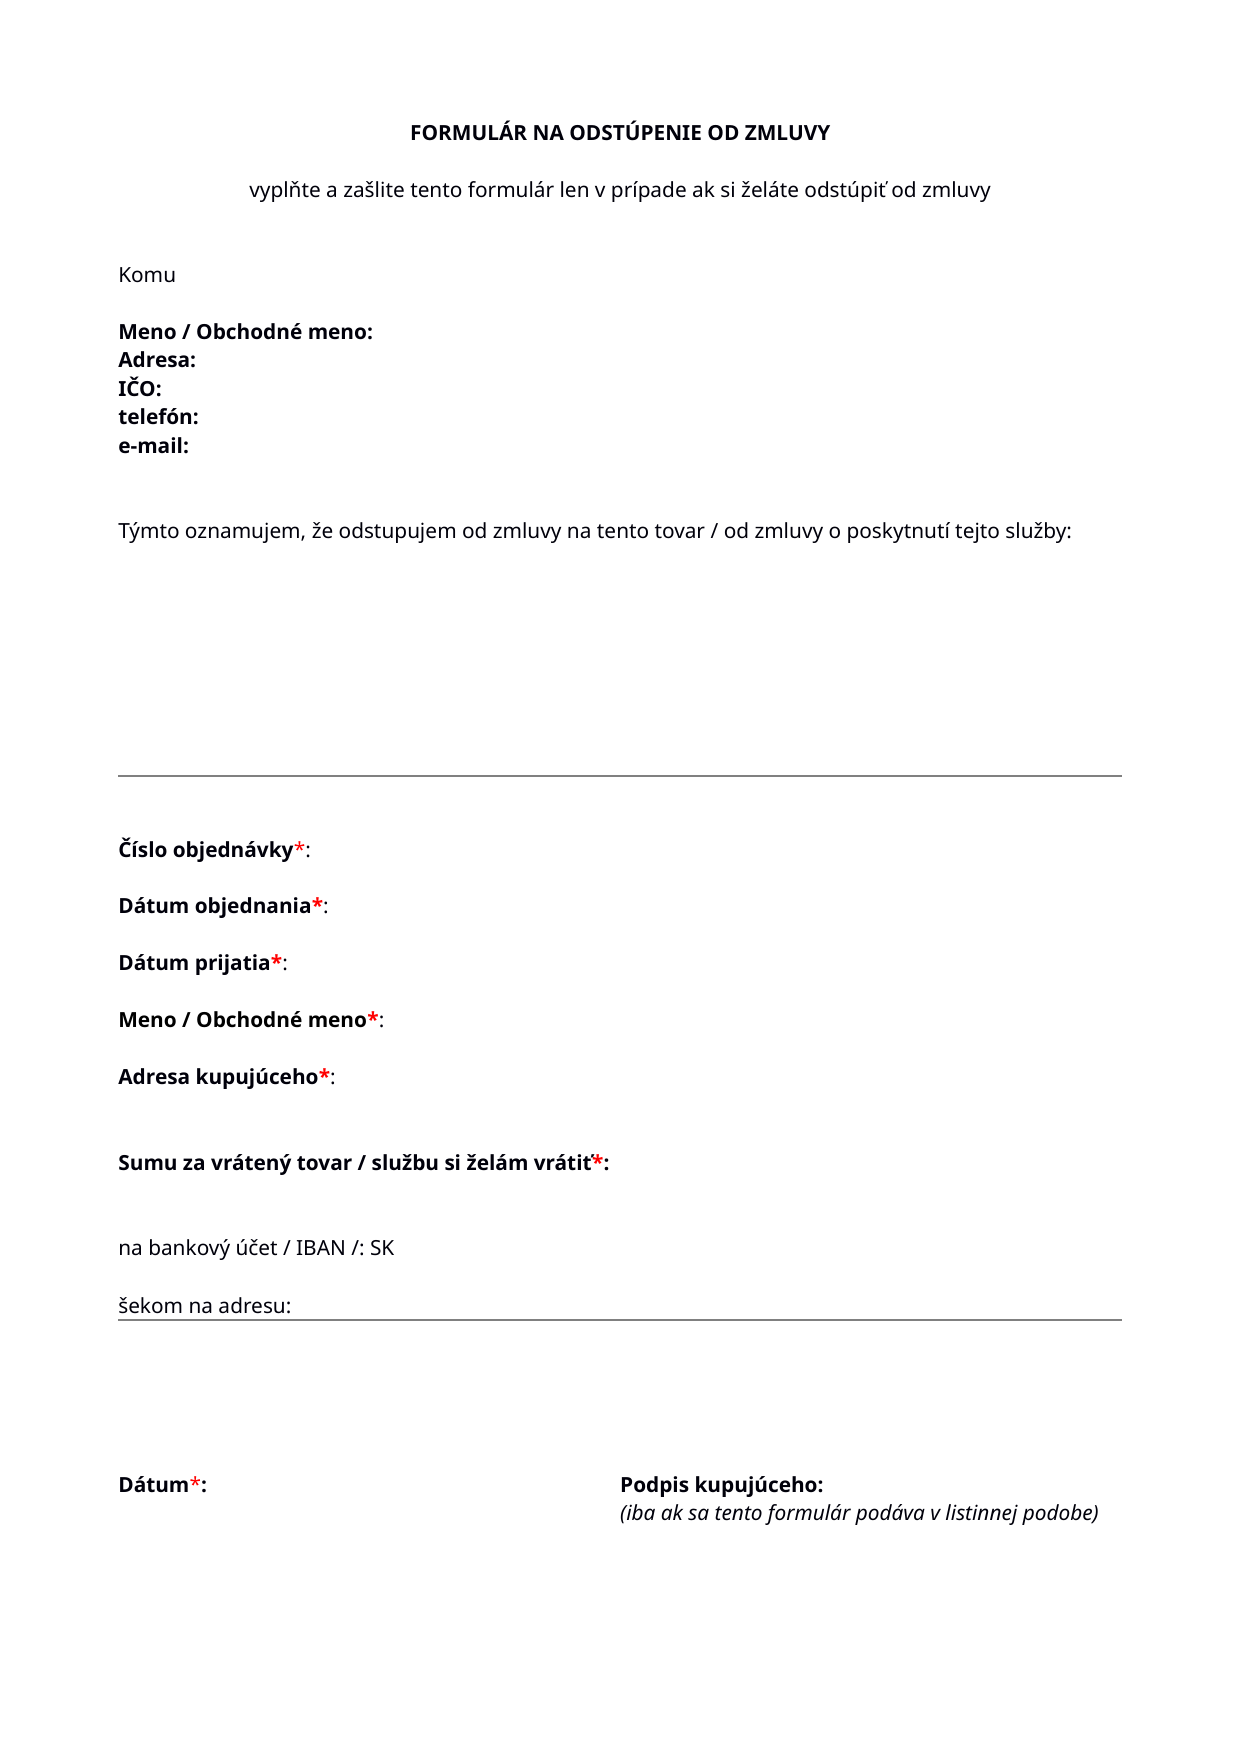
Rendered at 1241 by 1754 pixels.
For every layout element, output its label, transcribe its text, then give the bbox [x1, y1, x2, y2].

text vyplňte a zašlite tento formulár len v prípade ak si želáte odstúpiť od zmluvy [118, 147, 1122, 203]
text Sumu za vrátený tovar / službu si želám vrátiť*: [118, 1148, 1122, 1176]
text Meno / Obchodné meno*: [118, 1005, 1122, 1034]
text šekom na adresu: [118, 1291, 1122, 1319]
text Číslo objednávky*: [118, 835, 1122, 863]
text Dátum objednania*: [118, 892, 1122, 920]
text na bankový účet / IBAN /: SK [118, 1204, 1122, 1261]
text Adresa kupujúceho*: [118, 1062, 1122, 1091]
text Meno / Obchodné meno: Adresa: [118, 289, 1122, 374]
text Dátum prijatia*: [118, 948, 1122, 977]
text Komu [118, 260, 1122, 289]
table_header Podpis kupujúceho: (iba ak sa tento formulár podáva v listinnej podobe) [614, 1407, 1116, 1532]
text IČO: telefón: [118, 374, 1122, 431]
text Týmto oznamujem, že odstupujem od zmluvy na tento tovar / od zmluvy o poskytnutí tejto služby: [118, 516, 1122, 545]
text e-mail: [118, 431, 1122, 459]
text FORMULÁR NA ODSTÚPENIE OD ZMLUVY [118, 118, 1122, 147]
table_header Dátum*: [113, 1407, 614, 1532]
